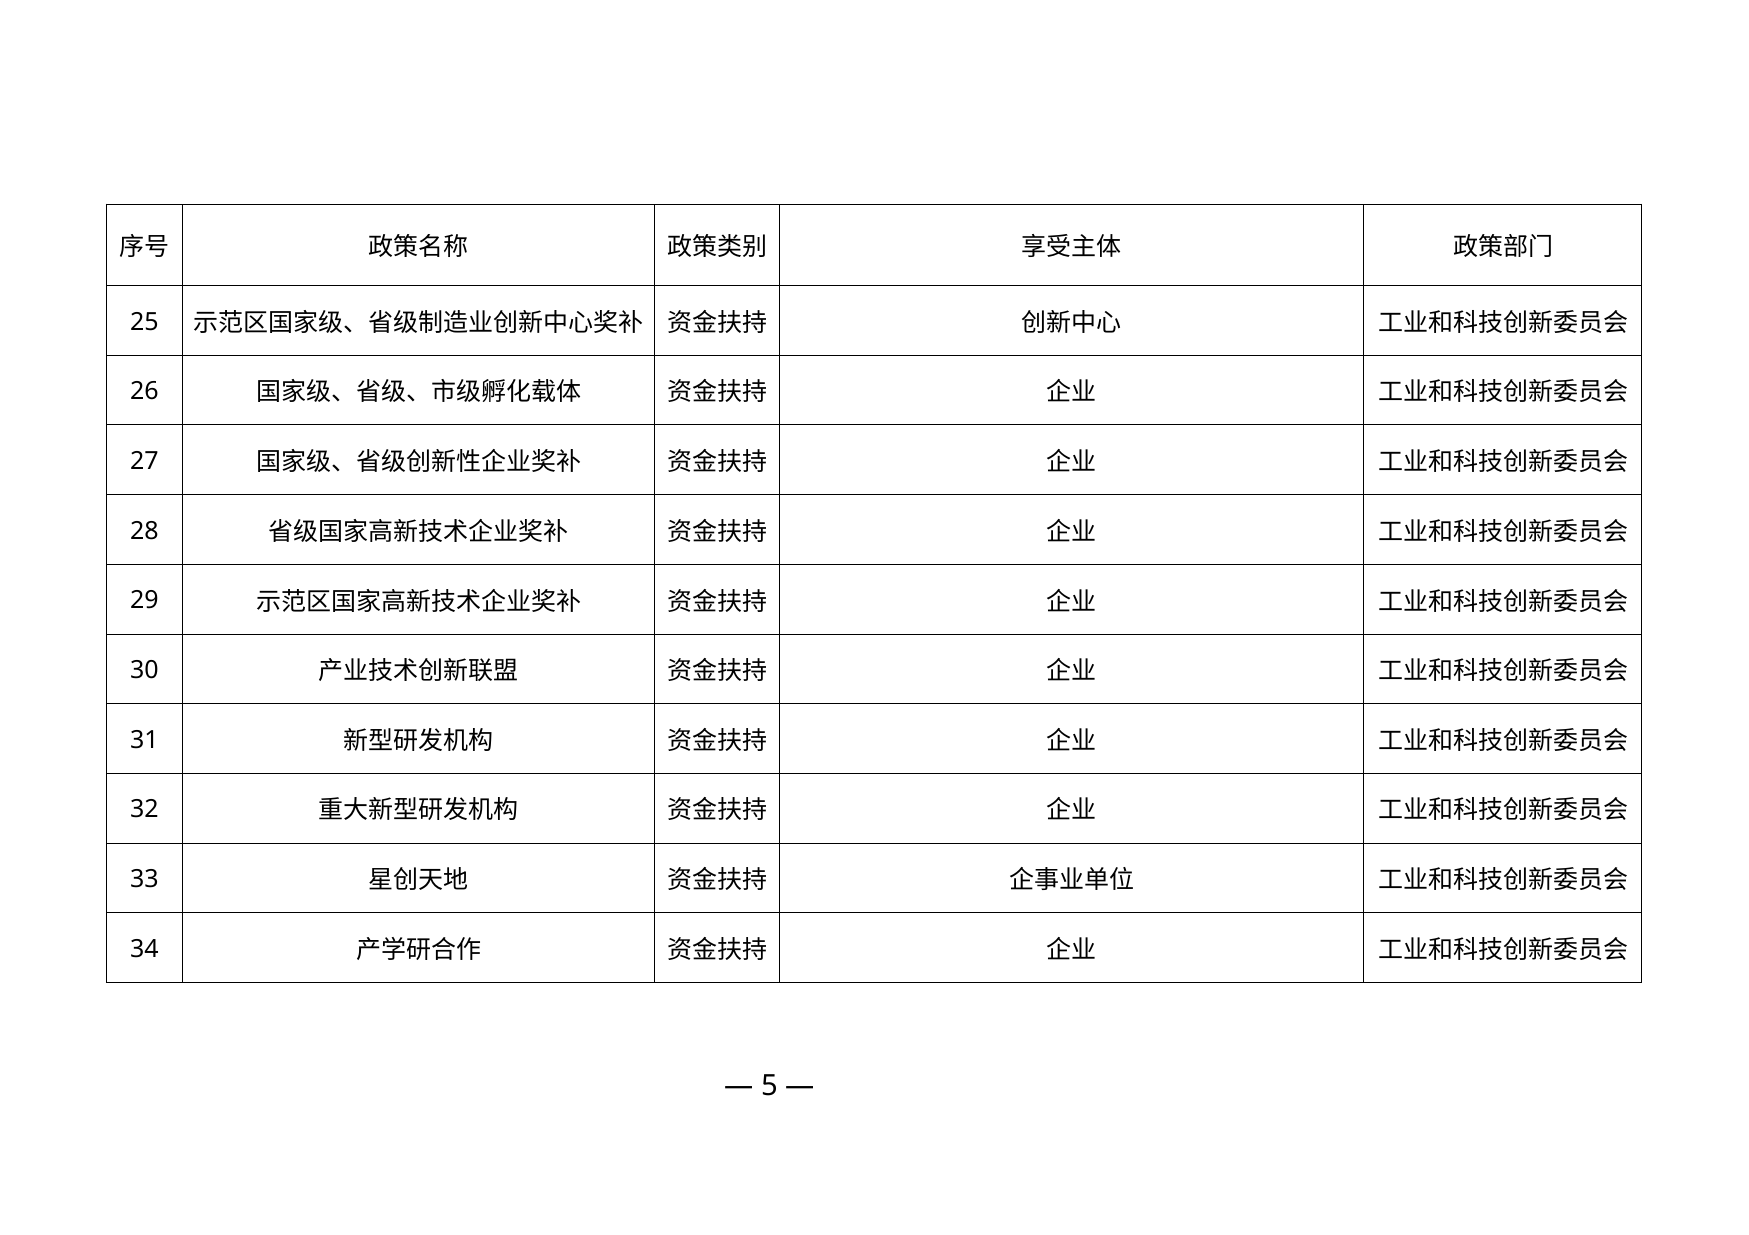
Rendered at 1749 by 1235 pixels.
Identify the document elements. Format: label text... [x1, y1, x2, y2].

table_cell 企业 [780, 635, 1363, 703]
table_cell 企业 [780, 704, 1363, 773]
table_cell 资金扶持 [655, 635, 779, 703]
table_cell 27 [107, 425, 182, 494]
table_cell 资金扶持 [655, 844, 779, 912]
table_cell 企业 [780, 495, 1363, 564]
table_cell 企业 [780, 565, 1363, 633]
table_cell 工业和科技创新委员会 [1364, 356, 1641, 424]
table_cell 示范区国家高新技术企业奖补 [183, 565, 654, 633]
table_cell 工业和科技创新委员会 [1364, 425, 1641, 494]
table_cell 资金扶持 [655, 425, 779, 494]
table_cell 工业和科技创新委员会 [1364, 495, 1641, 564]
table_cell 国家级、省级创新性企业奖补 [183, 425, 654, 494]
table_cell 资金扶持 [655, 286, 779, 355]
table_cell 26 [107, 356, 182, 424]
table_cell 星创天地 [183, 844, 654, 912]
table_header 政策类别 [655, 205, 779, 285]
table_cell 资金扶持 [655, 565, 779, 633]
table_cell 29 [107, 565, 182, 633]
table_cell 工业和科技创新委员会 [1364, 286, 1641, 355]
table_cell 资金扶持 [655, 356, 779, 424]
table_cell 省级国家高新技术企业奖补 [183, 495, 654, 564]
table_cell 产业技术创新联盟 [183, 635, 654, 703]
table_cell 32 [107, 774, 182, 842]
table_cell 资金扶持 [655, 913, 779, 982]
table_cell 工业和科技创新委员会 [1364, 704, 1641, 773]
table_cell 25 [107, 286, 182, 355]
table_cell 新型研发机构 [183, 704, 654, 773]
table_cell 企业 [780, 913, 1363, 982]
table_cell 33 [107, 844, 182, 912]
table_cell 30 [107, 635, 182, 703]
table_cell 创新中心 [780, 286, 1363, 355]
table_cell 工业和科技创新委员会 [1364, 565, 1641, 633]
table_cell 企业 [780, 425, 1363, 494]
table_cell 重大新型研发机构 [183, 774, 654, 842]
table_header 政策名称 [183, 205, 654, 285]
table_cell 产学研合作 [183, 913, 654, 982]
table_cell 示范区国家级、省级制造业创新中心奖补 [183, 286, 654, 355]
table_cell 工业和科技创新委员会 [1364, 913, 1641, 982]
table_cell 工业和科技创新委员会 [1364, 844, 1641, 912]
table_cell 资金扶持 [655, 774, 779, 842]
table_header 序号 [107, 205, 182, 285]
table_cell 企业 [780, 356, 1363, 424]
table_cell 企事业单位 [780, 844, 1363, 912]
table_cell 28 [107, 495, 182, 564]
table_header 政策部门 [1364, 205, 1641, 285]
table_header 享受主体 [780, 205, 1363, 285]
table_cell 34 [107, 913, 182, 982]
table_cell 国家级、省级、市级孵化载体 [183, 356, 654, 424]
table_cell 工业和科技创新委员会 [1364, 635, 1641, 703]
table_cell 工业和科技创新委员会 [1364, 774, 1641, 842]
table_cell 31 [107, 704, 182, 773]
table_cell 企业 [780, 774, 1363, 842]
table_cell 资金扶持 [655, 704, 779, 773]
table_cell 资金扶持 [655, 495, 779, 564]
